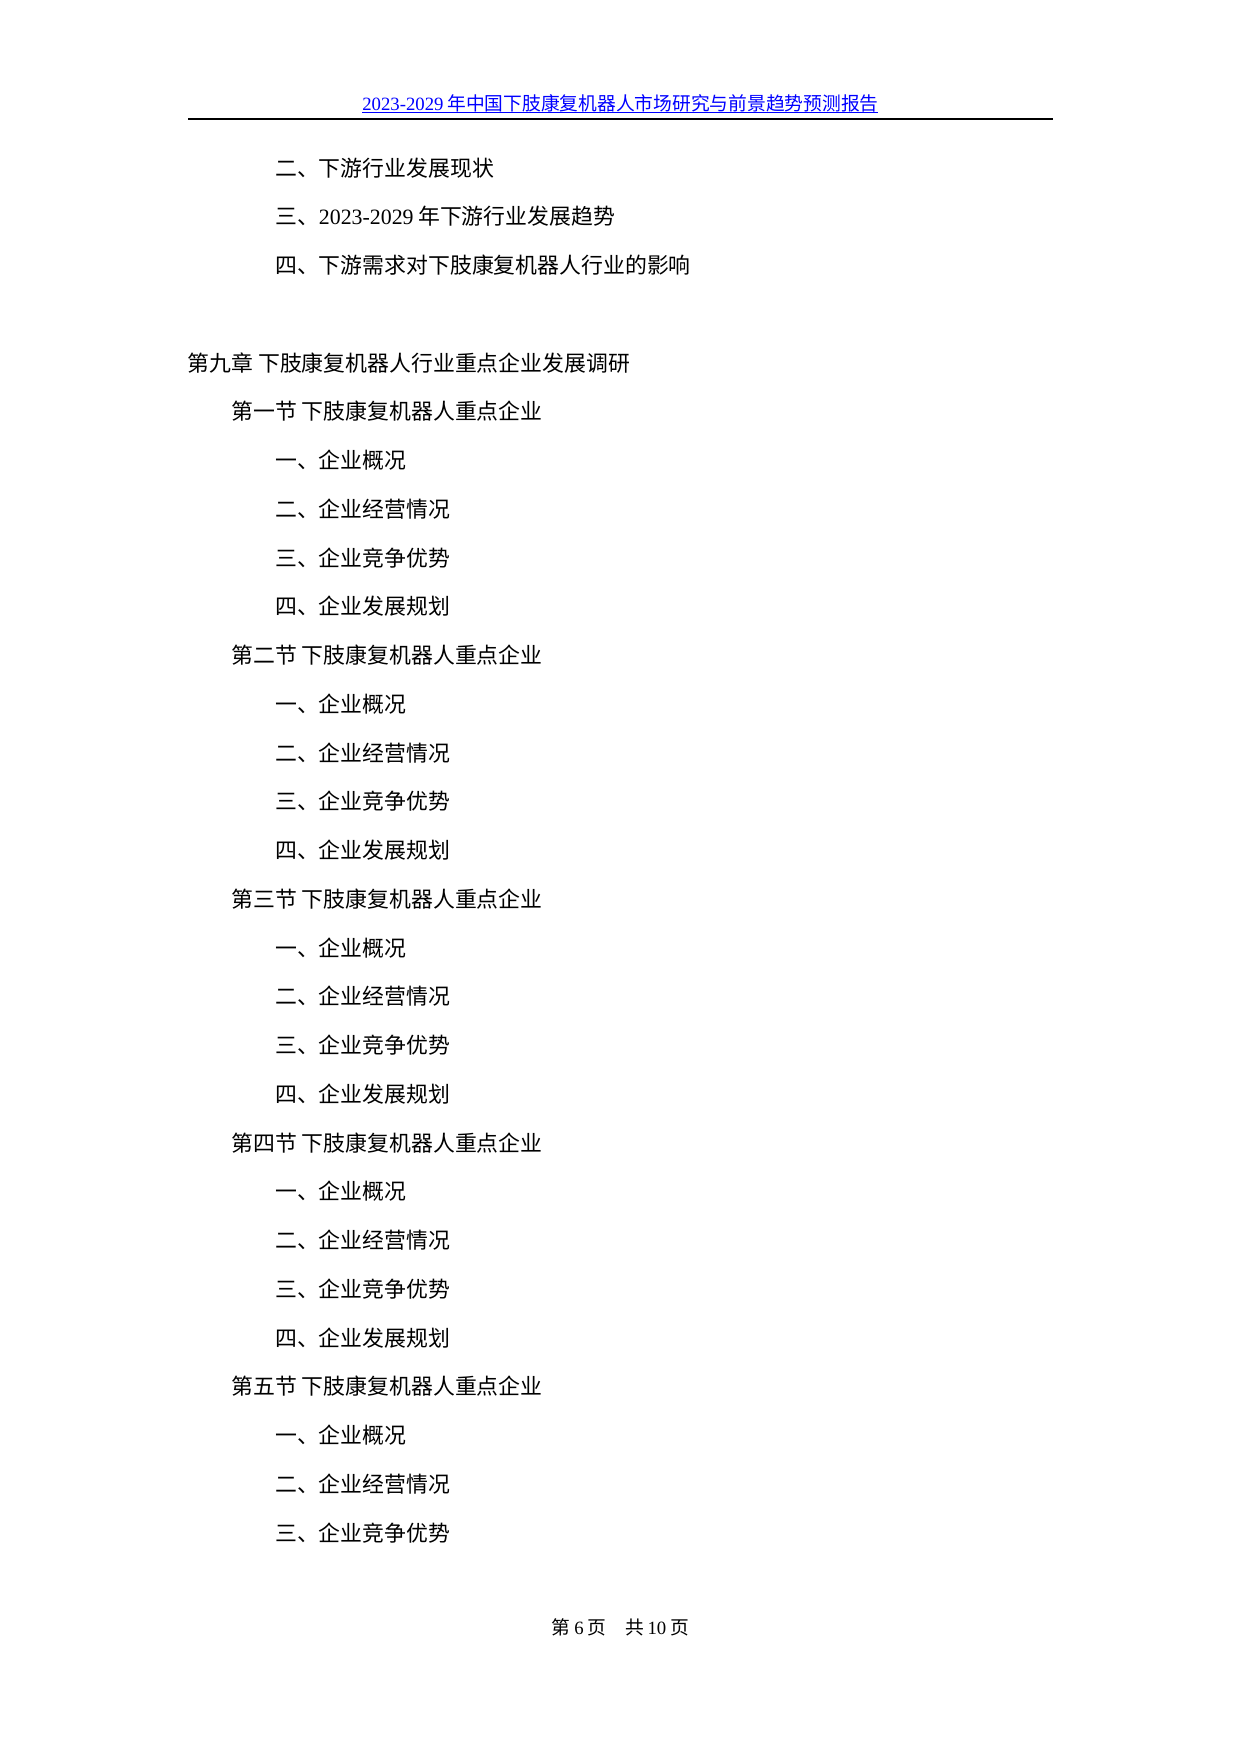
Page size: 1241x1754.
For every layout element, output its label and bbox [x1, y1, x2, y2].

text [187, 150, 1053, 1548]
